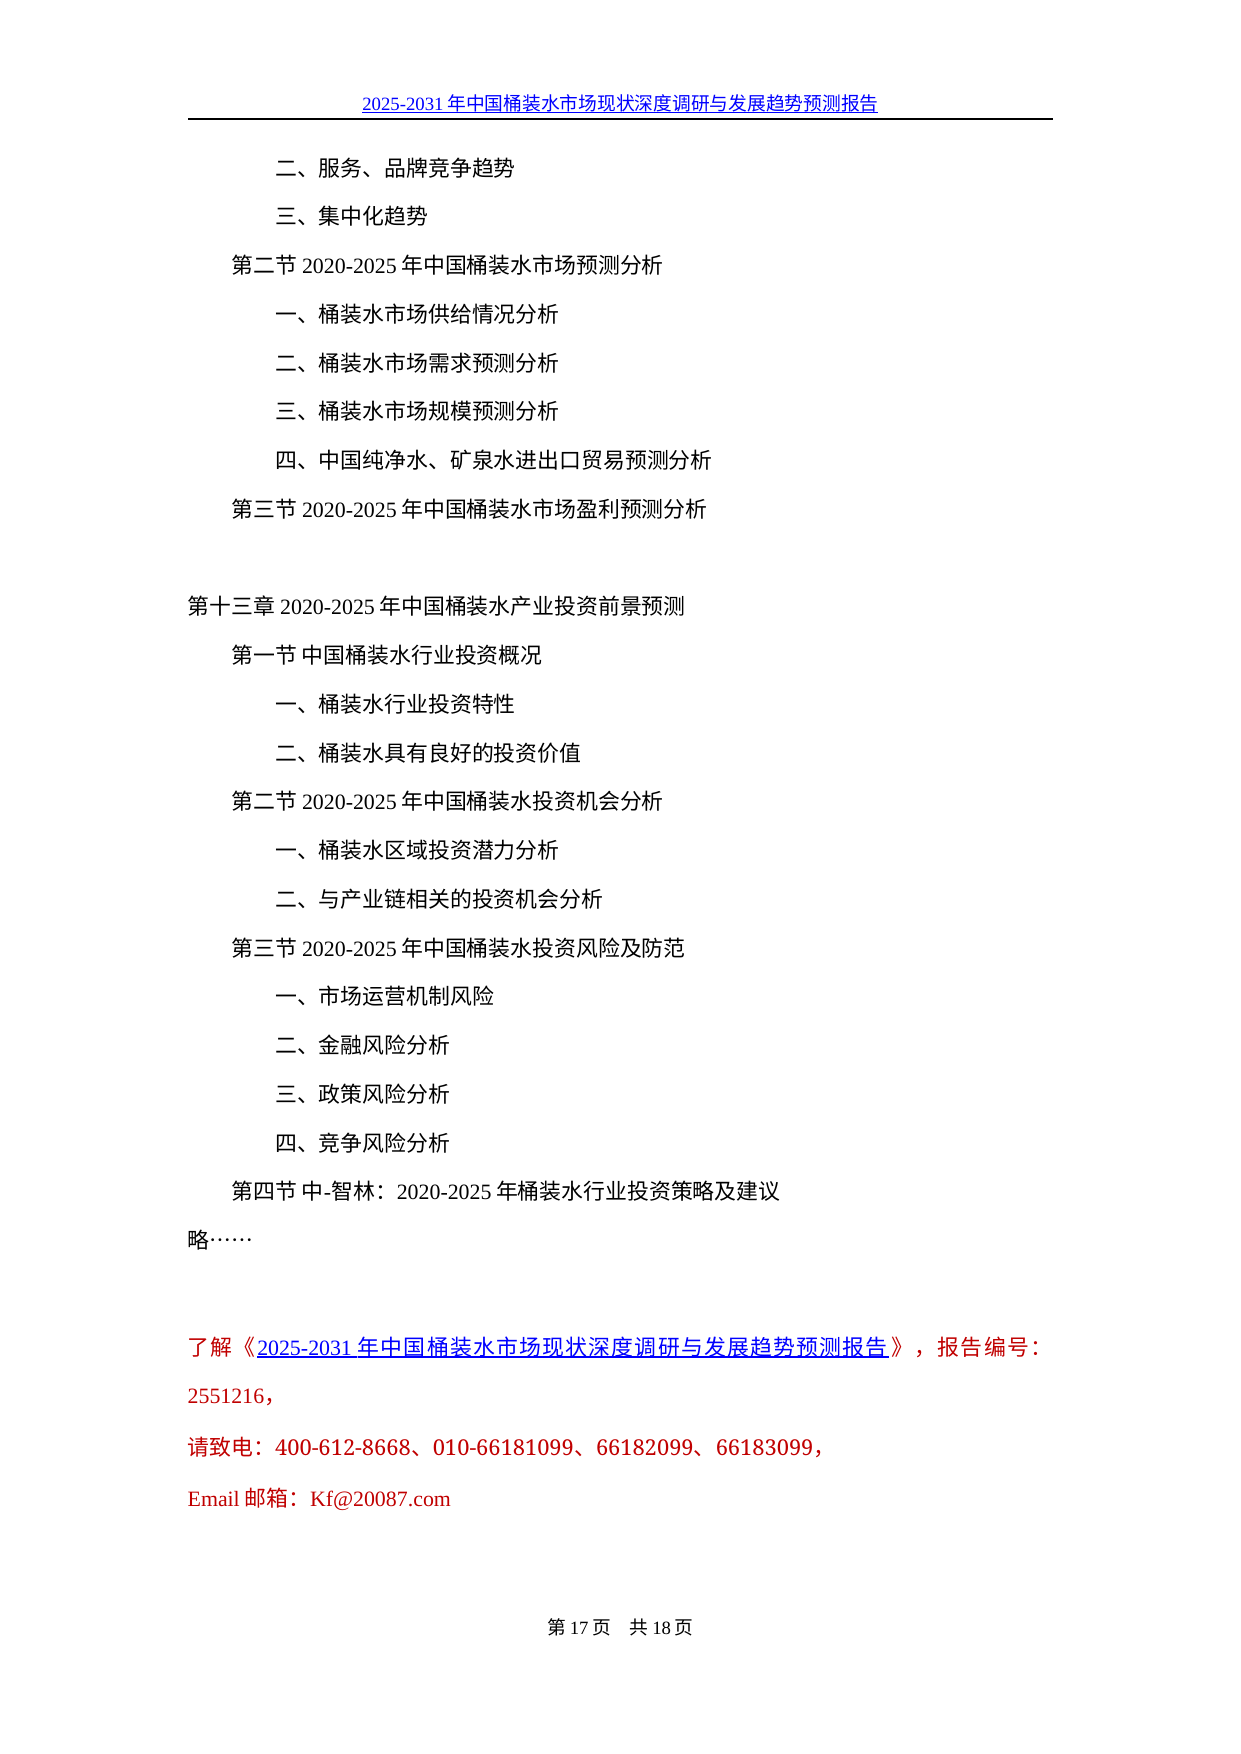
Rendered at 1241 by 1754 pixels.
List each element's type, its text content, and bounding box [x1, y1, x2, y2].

text 请致电：400-612-8668、010-66181099、66182099、66183099， [187, 1429, 1053, 1462]
text Email邮箱：Kf@20087.com [187, 1481, 1053, 1513]
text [187, 150, 1053, 1255]
text 了解《2025-2031年中国桶装水市场现状深度调研与发展趋势预测报告》，报告编号：2551216， [187, 1329, 1053, 1410]
